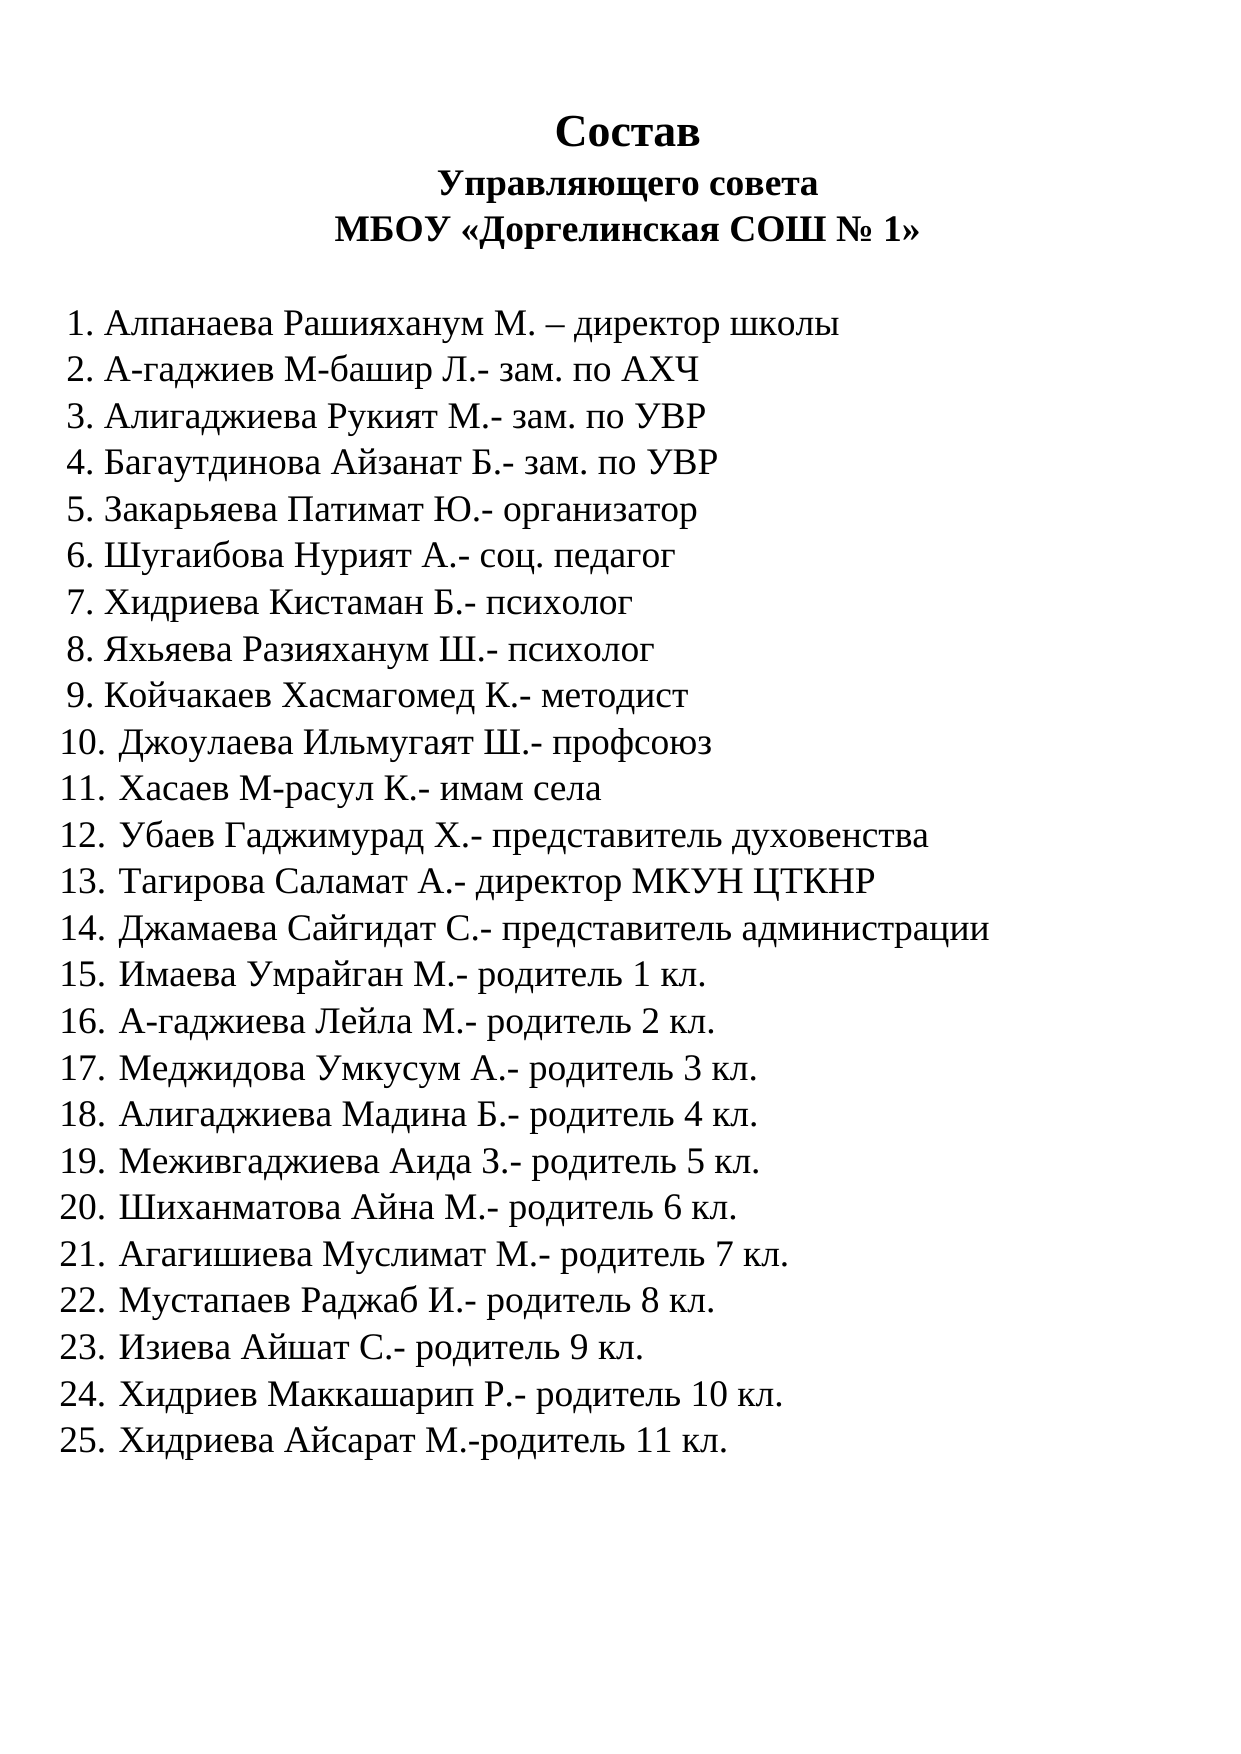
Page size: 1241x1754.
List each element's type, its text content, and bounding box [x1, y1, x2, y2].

list Имаева Умрайган М.- родитель 1 кл. [59, 952, 1152, 995]
list Алигаджиева Мадина Б.- родитель 4 кл. [59, 1092, 1152, 1135]
list Шиханматова Айна М.- родитель 6 кл. [59, 1185, 1152, 1228]
list Убаев Гаджимурад Х.- представитель духовенства [59, 812, 1152, 855]
list Тагирова Саламат А.- директор МКУН ЦТКНР [59, 859, 1152, 902]
list Агагишиева Муслимат М.- родитель 7 кл. [59, 1231, 1152, 1274]
list Джоулаева Ильмугаят Ш.- профсоюз [59, 719, 1152, 762]
list Шугаибова Нурият А.- соц. педагог [66, 533, 1152, 576]
list А-гаджиева Лейла М.- родитель 2 кл. [59, 998, 1152, 1042]
list Алпанаева Рашияханум М. – директор школы [66, 300, 1152, 343]
list Яхьяева Разияханум Ш.- психолог [66, 626, 1152, 669]
list Хидриев Маккашарип Р.- родитель 10 кл. [59, 1371, 1152, 1414]
list Меживгаджиева Аида З.- родитель 5 кл. [59, 1138, 1152, 1181]
list Меджидова Умкусум А.- родитель 3 кл. [59, 1045, 1152, 1088]
text МБОУ «Доргелинская СОШ № 1» [103, 207, 1152, 250]
list Хасаев М-расул К.- имам села [59, 766, 1152, 809]
text Состав [103, 103, 1152, 156]
list Багаутдинова Айзанат Б.- зам. по УВР [66, 440, 1152, 483]
list Хидриева Айсарат М.-родитель 11 кл. [59, 1417, 1152, 1461]
text Управляющего совета [103, 160, 1152, 203]
list Койчакаев Хасмагомед К.- методист [66, 672, 1152, 716]
list Алигаджиева Рукият М.- зам. по УВР [66, 393, 1152, 436]
list Джамаева Сайгидат С.- представитель администрации [59, 905, 1152, 948]
list А-гаджиев М-башир Л.- зам. по АХЧ [66, 347, 1152, 390]
list Закарьяева Патимат Ю.- организатор [66, 486, 1152, 529]
list Хидриева Кистаман Б.- психолог [66, 579, 1152, 622]
list Мустапаев Раджаб И.- родитель 8 кл. [59, 1278, 1152, 1321]
list Изиева Айшат С.- родитель 9 кл. [59, 1324, 1152, 1367]
